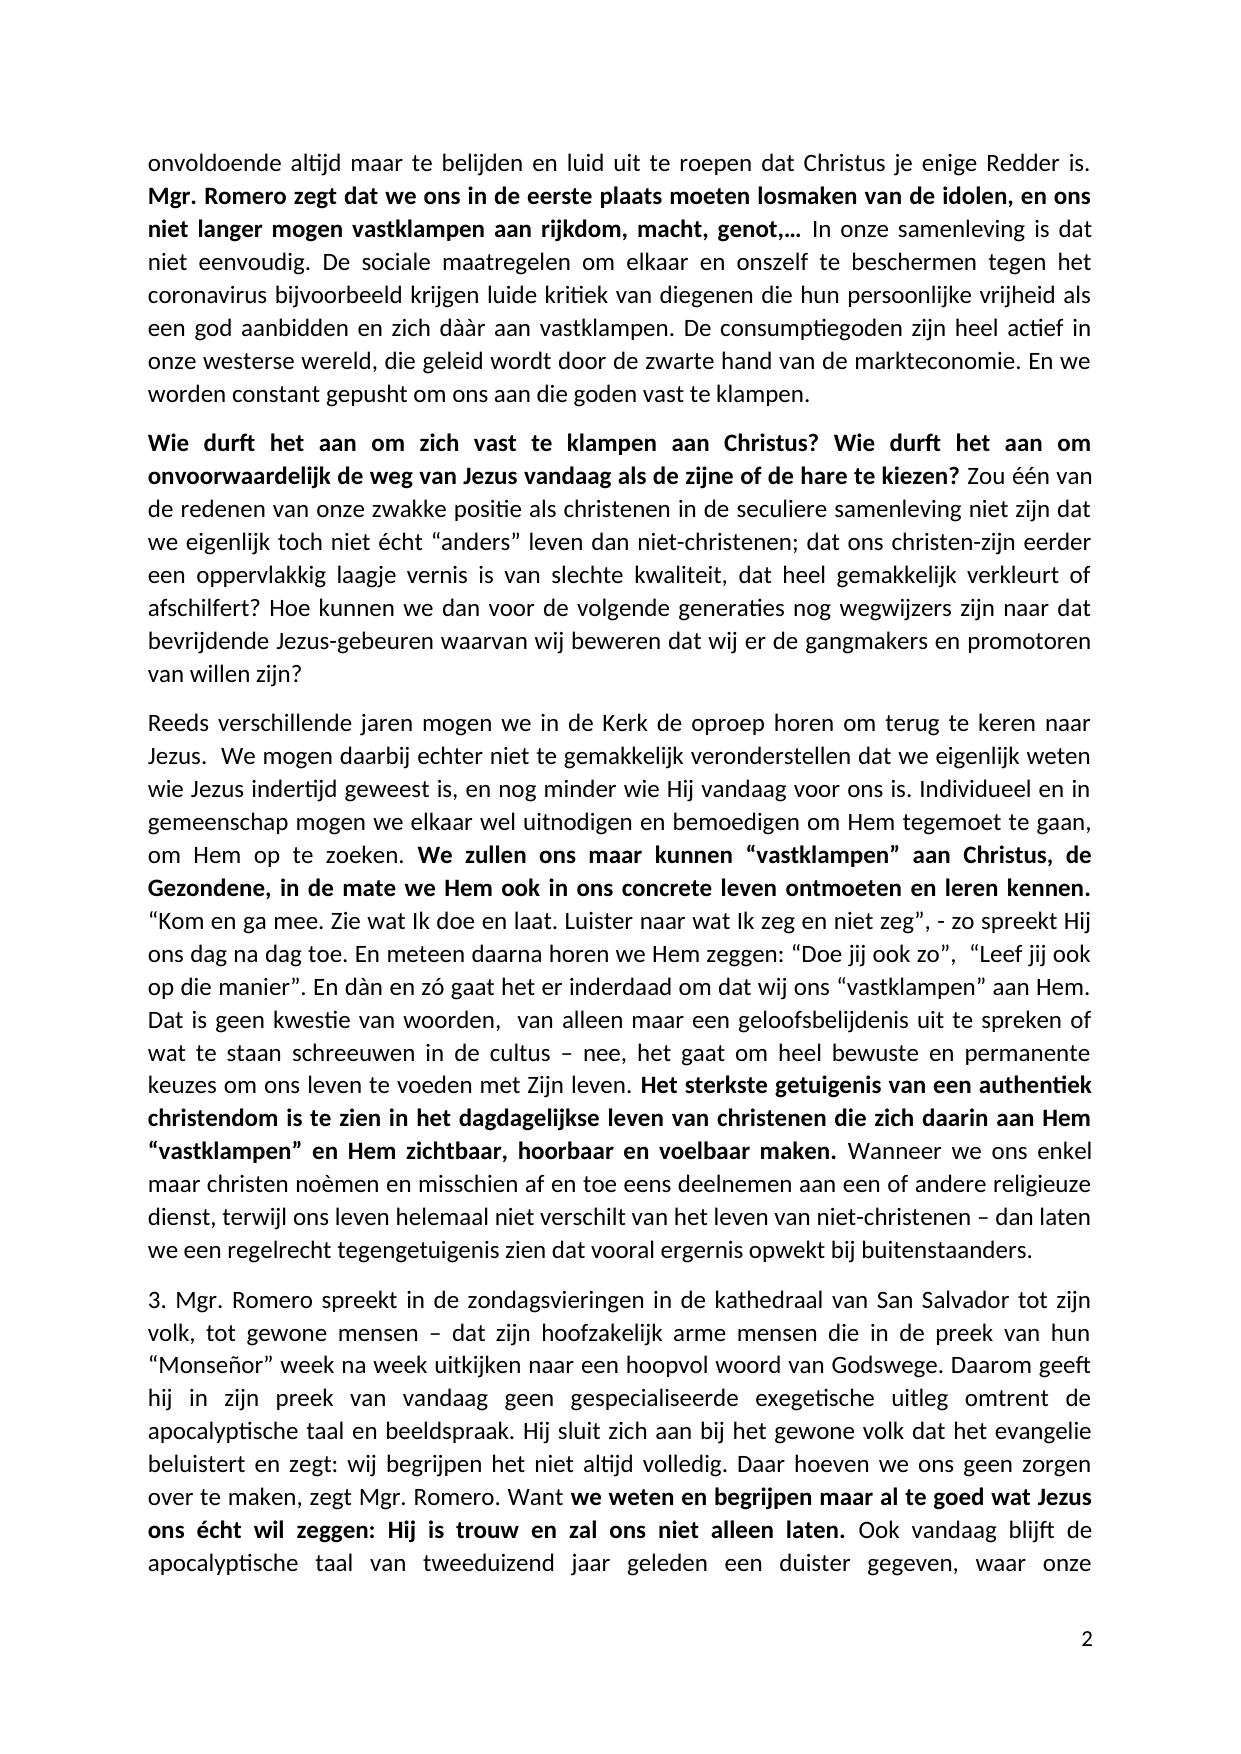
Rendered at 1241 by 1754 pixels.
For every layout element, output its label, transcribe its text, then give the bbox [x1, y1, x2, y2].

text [148, 1284, 1093, 1578]
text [148, 148, 1093, 408]
text Wie durft het aan om zich vast te klampen aan Christus? Wie durft het aan om onvoorwaardelijk de weg van Jezus vandaag als de zijne of de hare te kiezen? Zou één van de redenen van onze zwakke positie als christenen in de seculiere samenleving niet zijn dat we eigenlijk toch niet écht “anders” leven dan niet-christenen; dat ons christen-zijn eerder een oppervlakkig laagje vernis is van slechte kwaliteit, dat heel gemakkelijk verkleurt of afschilfert? Hoe kunnen we dan voor de volgende generaties nog wegwijzers zijn naar dat bevrijdende Jezus-gebeuren waarvan wij beweren dat wij er de gangmakers en promotoren van willen zijn? [148, 428, 1093, 688]
text Reeds verschillende jaren mogen we in de Kerk de oproep horen om terug te keren naar Jezus. We mogen daarbij echter niet te gemakkelijk veronderstellen dat we eigenlijk weten wie Jezus indertijd geweest is, en nog minder wie Hij vandaag voor ons is. Individueel en in gemeenschap mogen we elkaar wel uitnodigen en bemoedigen om Hem tegemoet te gaan, om Hem op te zoeken. We zullen ons maar kunnen “vastklampen” aan Christus, de Gezondene, in de mate we Hem ook in ons concrete leven ontmoeten en leren kennen. “Kom en ga mee. Zie wat Ik doe en laat. Luister naar wat Ik zeg en niet zeg”, - zo spreekt Hij ons dag na dag toe. En meteen daarna horen we Hem zeggen: “Doe jij ook zo”, “Leef jij ook op die manier”. En dàn en zó gaat het er inderdaad om dat wij ons “vastklampen” aan Hem. Dat is geen kwestie van woorden, van alleen maar een geloofsbelijdenis uit te spreken of wat te staan schreeuwen in de cultus – nee, het gaat om heel bewuste en permanente keuzes om ons leven te voeden met Zijn leven. Het sterkste getuigenis van een authentiek christendom is te zien in het dagdagelijkse leven van christenen die zich daarin aan Hem “vastklampen” en Hem zichtbaar, hoorbaar en voelbaar maken. Wanneer we ons enkel maar christen noèmen en misschien af en toe eens deelnemen aan een of andere religieuze dienst, terwijl ons leven helemaal niet verschilt van het leven van niet-christenen – dan laten we een regelrecht tegengetuigenis zien dat vooral ergernis opwekt bij buitenstaanders. [148, 708, 1093, 1265]
